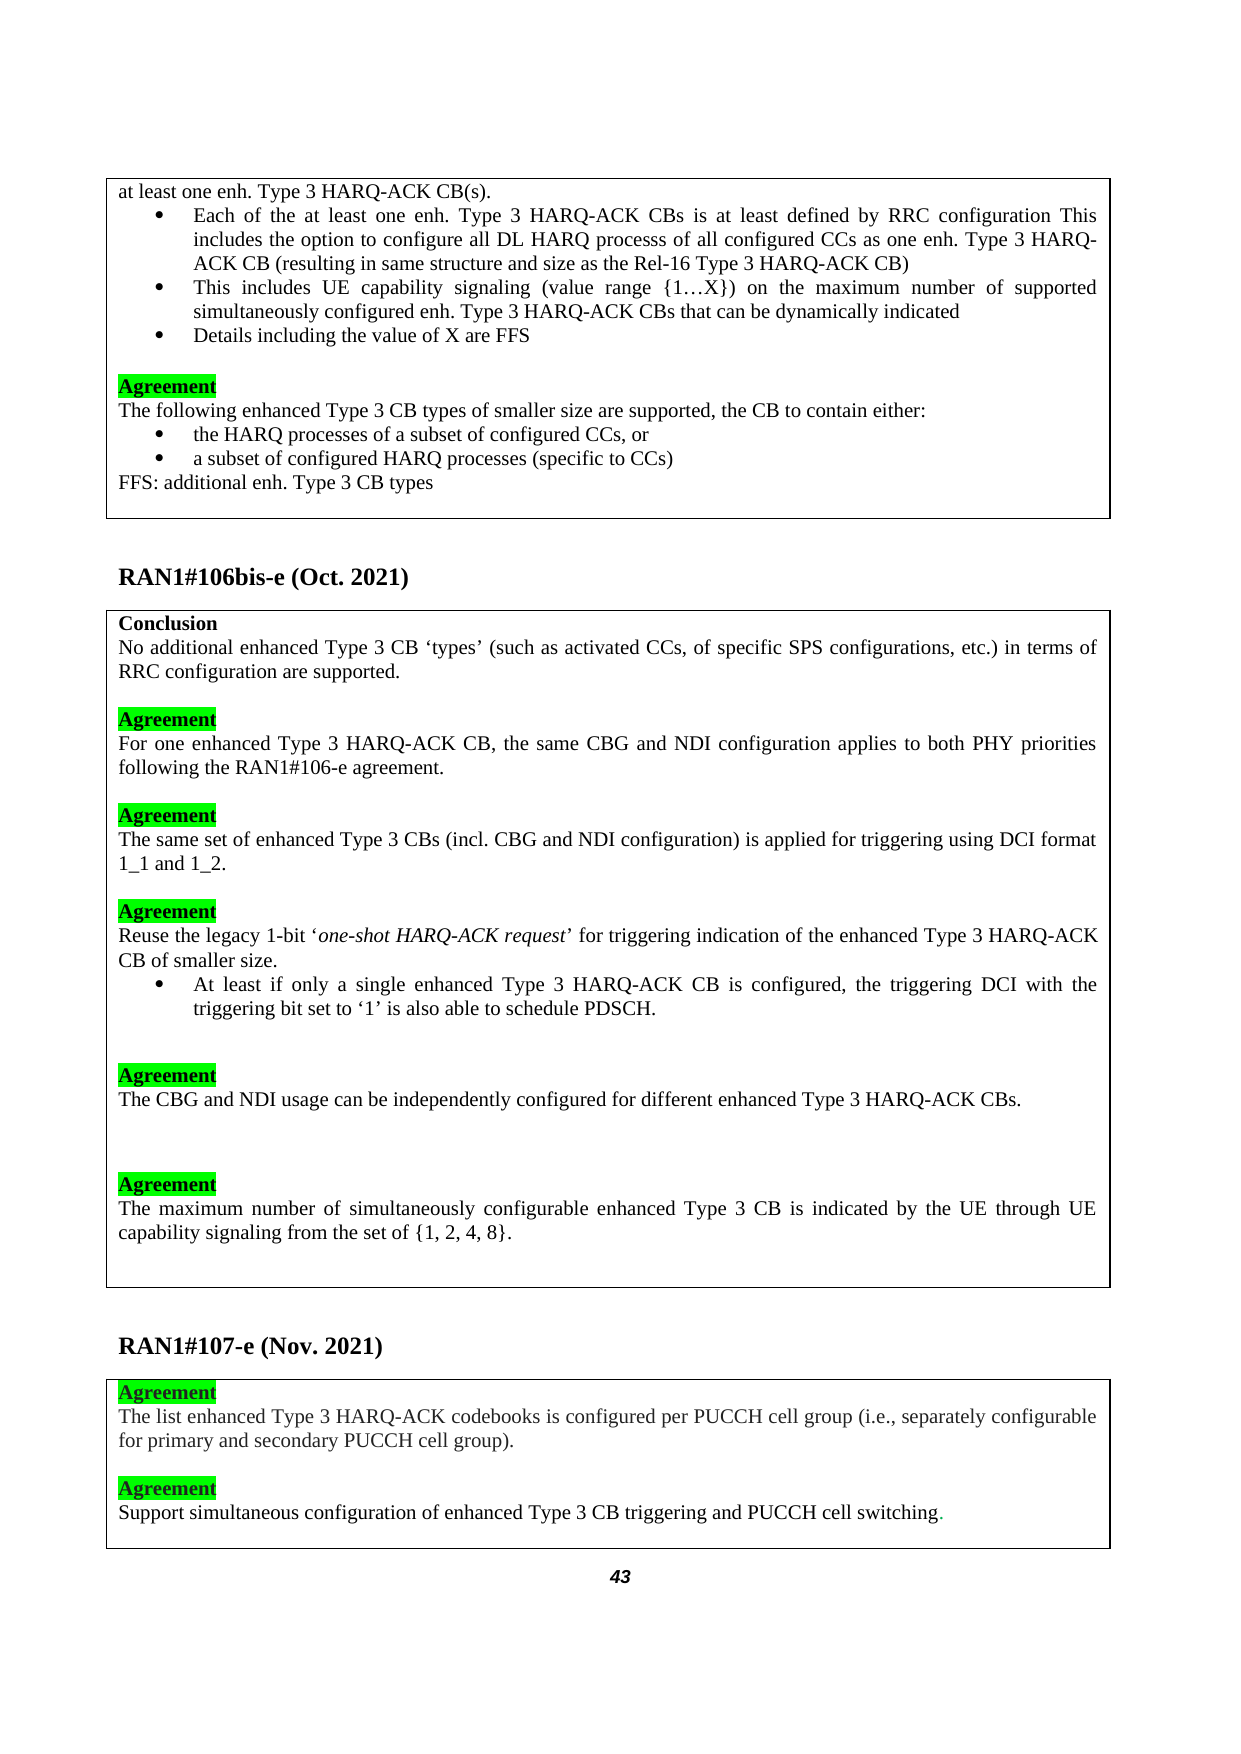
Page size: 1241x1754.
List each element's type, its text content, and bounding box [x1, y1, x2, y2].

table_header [107, 1380, 1109, 1548]
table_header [107, 179, 1109, 518]
table_header Conclusion No additional enhanced Type 3 CB ‘types’ (such as activated CCs, of specific SPS configurations, etc.) in terms of RRC configuration are supported. Agreement For one enhanced Type 3 HARQ-ACK CB, the same CBG and NDI configuration applies to both PHY priorities following the RAN1#106-e agreement. Agreement The same set of enhanced Type 3 CBs (incl. CBG and NDI configuration) is applied for triggering using DCI format 1_1 and 1_2. Agreement Reuse the legacy 1-bit ‘one-shot HARQ-ACK request’ for triggering indication of the enhanced Type 3 HARQ-ACK CB of smaller size. At least if only a single enhanced Type 3 HARQ-ACK CB is configured, the triggering DCI with the triggering bit set to ‘1’ is also able to schedule PDSCH. Agreement The CBG and NDI usage can be independently configured for different enhanced Type 3 HARQ-ACK CBs. Agreement The maximum number of simultaneously configurable enhanced Type 3 CB is indicated by the UE through UE capability signaling from the set of {1, 2, 4, 8}. [107, 611, 1109, 1287]
text RAN1#106bis-e (Oct. 2021) [118, 562, 1122, 591]
text RAN1#107-e (Nov. 2021) [118, 1331, 1122, 1360]
